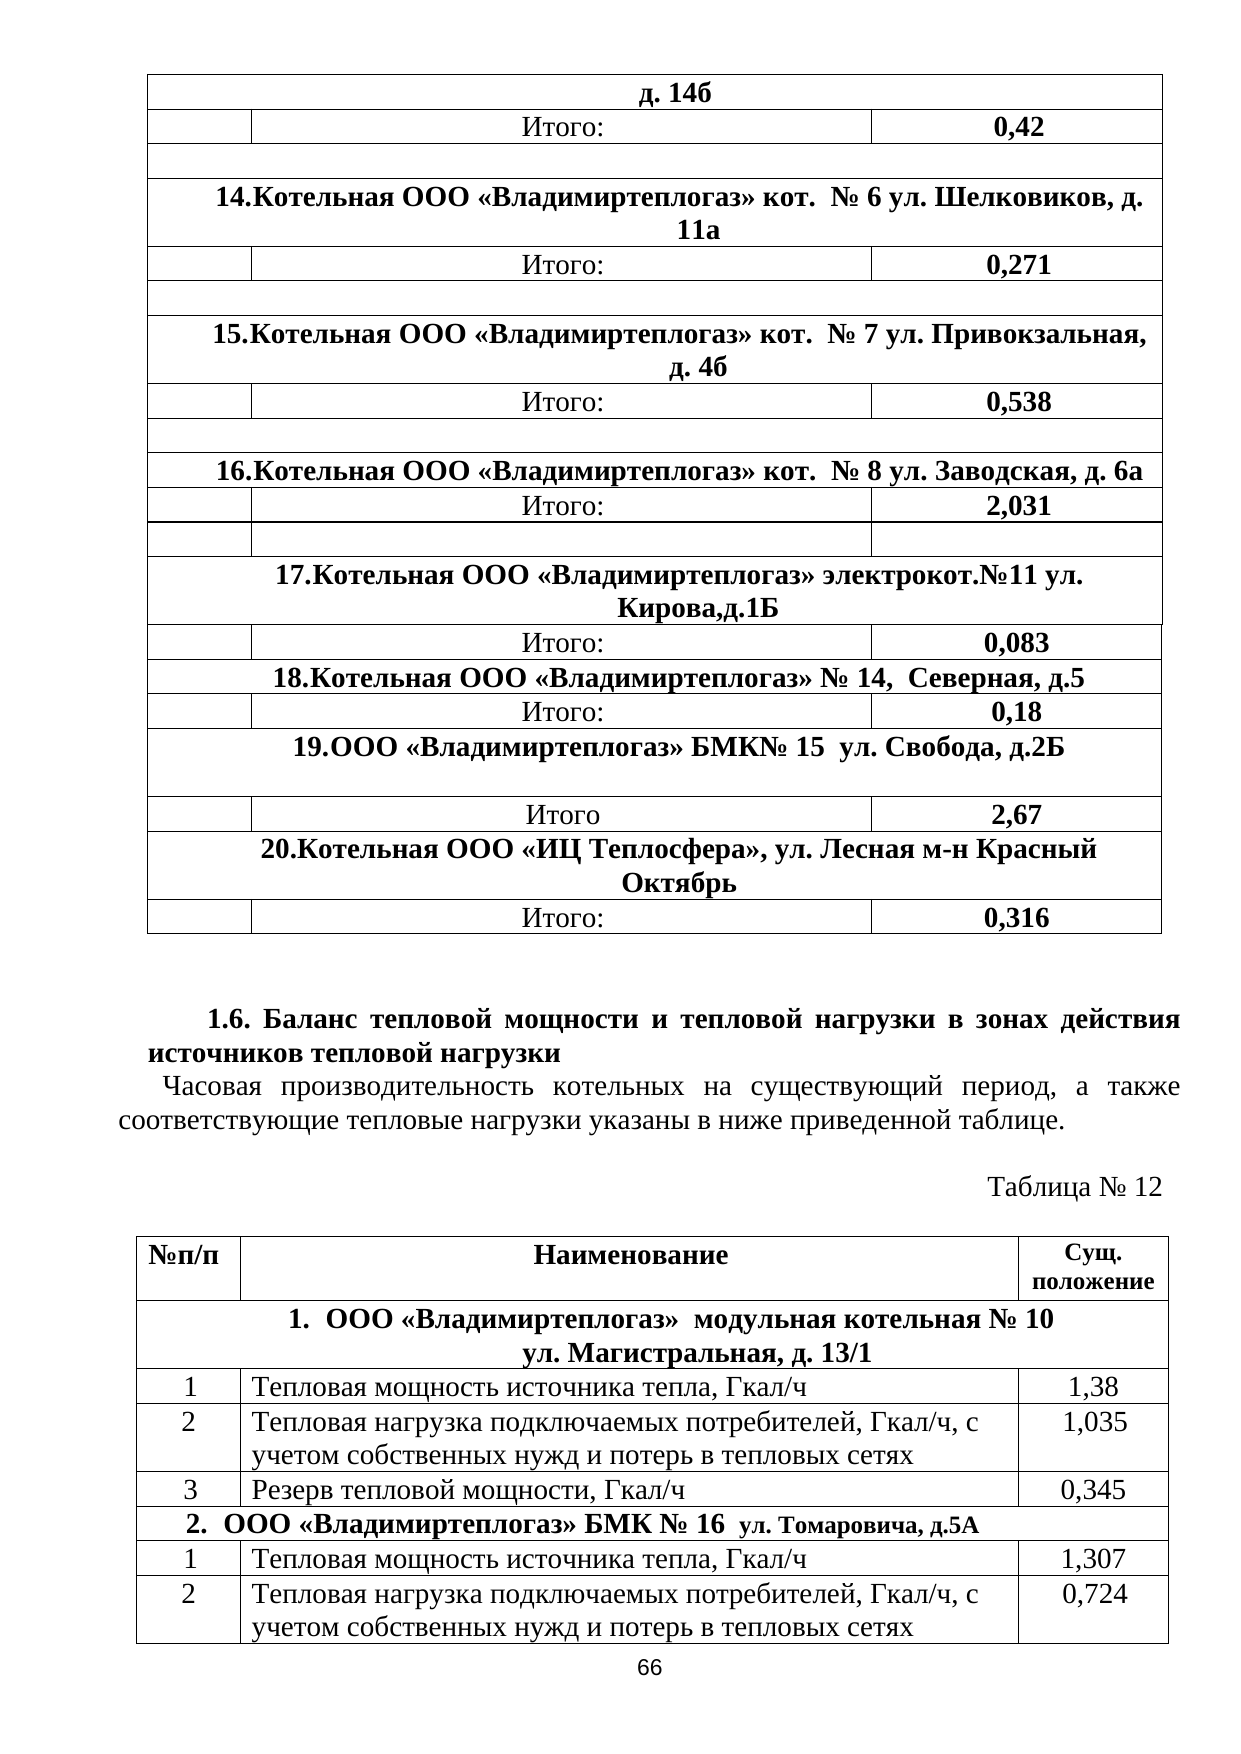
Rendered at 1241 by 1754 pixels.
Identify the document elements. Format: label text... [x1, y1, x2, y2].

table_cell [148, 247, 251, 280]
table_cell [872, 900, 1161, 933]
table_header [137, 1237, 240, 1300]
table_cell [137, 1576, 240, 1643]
text Таблица № 12 [148, 1169, 1181, 1203]
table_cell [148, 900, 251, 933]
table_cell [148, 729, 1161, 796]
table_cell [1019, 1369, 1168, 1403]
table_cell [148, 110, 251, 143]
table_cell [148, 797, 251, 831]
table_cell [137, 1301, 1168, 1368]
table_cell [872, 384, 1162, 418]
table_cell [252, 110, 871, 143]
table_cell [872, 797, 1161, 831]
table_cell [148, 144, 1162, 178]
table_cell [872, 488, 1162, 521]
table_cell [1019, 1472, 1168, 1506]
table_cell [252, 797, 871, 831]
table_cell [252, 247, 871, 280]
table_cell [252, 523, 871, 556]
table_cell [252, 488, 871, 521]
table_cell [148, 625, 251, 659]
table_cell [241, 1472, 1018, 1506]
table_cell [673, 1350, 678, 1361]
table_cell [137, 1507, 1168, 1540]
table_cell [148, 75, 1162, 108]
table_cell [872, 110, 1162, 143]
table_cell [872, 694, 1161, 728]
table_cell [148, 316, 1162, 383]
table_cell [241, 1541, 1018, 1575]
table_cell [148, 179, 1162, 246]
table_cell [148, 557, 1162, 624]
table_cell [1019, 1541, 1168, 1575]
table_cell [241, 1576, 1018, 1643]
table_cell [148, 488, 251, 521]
text Часовая производительность котельных на существующий период, а также соответствующие тепловые нагрузки указаны в ниже приведенной таблице. [118, 1068, 1181, 1136]
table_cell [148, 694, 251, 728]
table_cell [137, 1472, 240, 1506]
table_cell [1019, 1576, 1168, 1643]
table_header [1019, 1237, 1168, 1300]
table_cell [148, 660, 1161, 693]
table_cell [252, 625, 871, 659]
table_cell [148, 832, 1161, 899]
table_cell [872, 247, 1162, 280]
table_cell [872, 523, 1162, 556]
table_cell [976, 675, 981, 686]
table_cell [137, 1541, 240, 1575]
text 1.6. Баланс тепловой мощности и тепловой нагрузки в зонах действия источников тепловой нагрузки [148, 1001, 1181, 1068]
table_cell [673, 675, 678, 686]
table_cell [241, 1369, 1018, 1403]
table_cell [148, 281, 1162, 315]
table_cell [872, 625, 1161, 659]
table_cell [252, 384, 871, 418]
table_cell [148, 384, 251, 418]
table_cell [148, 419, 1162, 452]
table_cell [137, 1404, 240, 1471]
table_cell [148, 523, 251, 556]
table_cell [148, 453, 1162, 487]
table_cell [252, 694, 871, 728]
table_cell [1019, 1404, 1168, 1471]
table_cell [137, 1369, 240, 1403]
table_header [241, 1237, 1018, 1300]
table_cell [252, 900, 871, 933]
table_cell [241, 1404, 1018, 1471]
